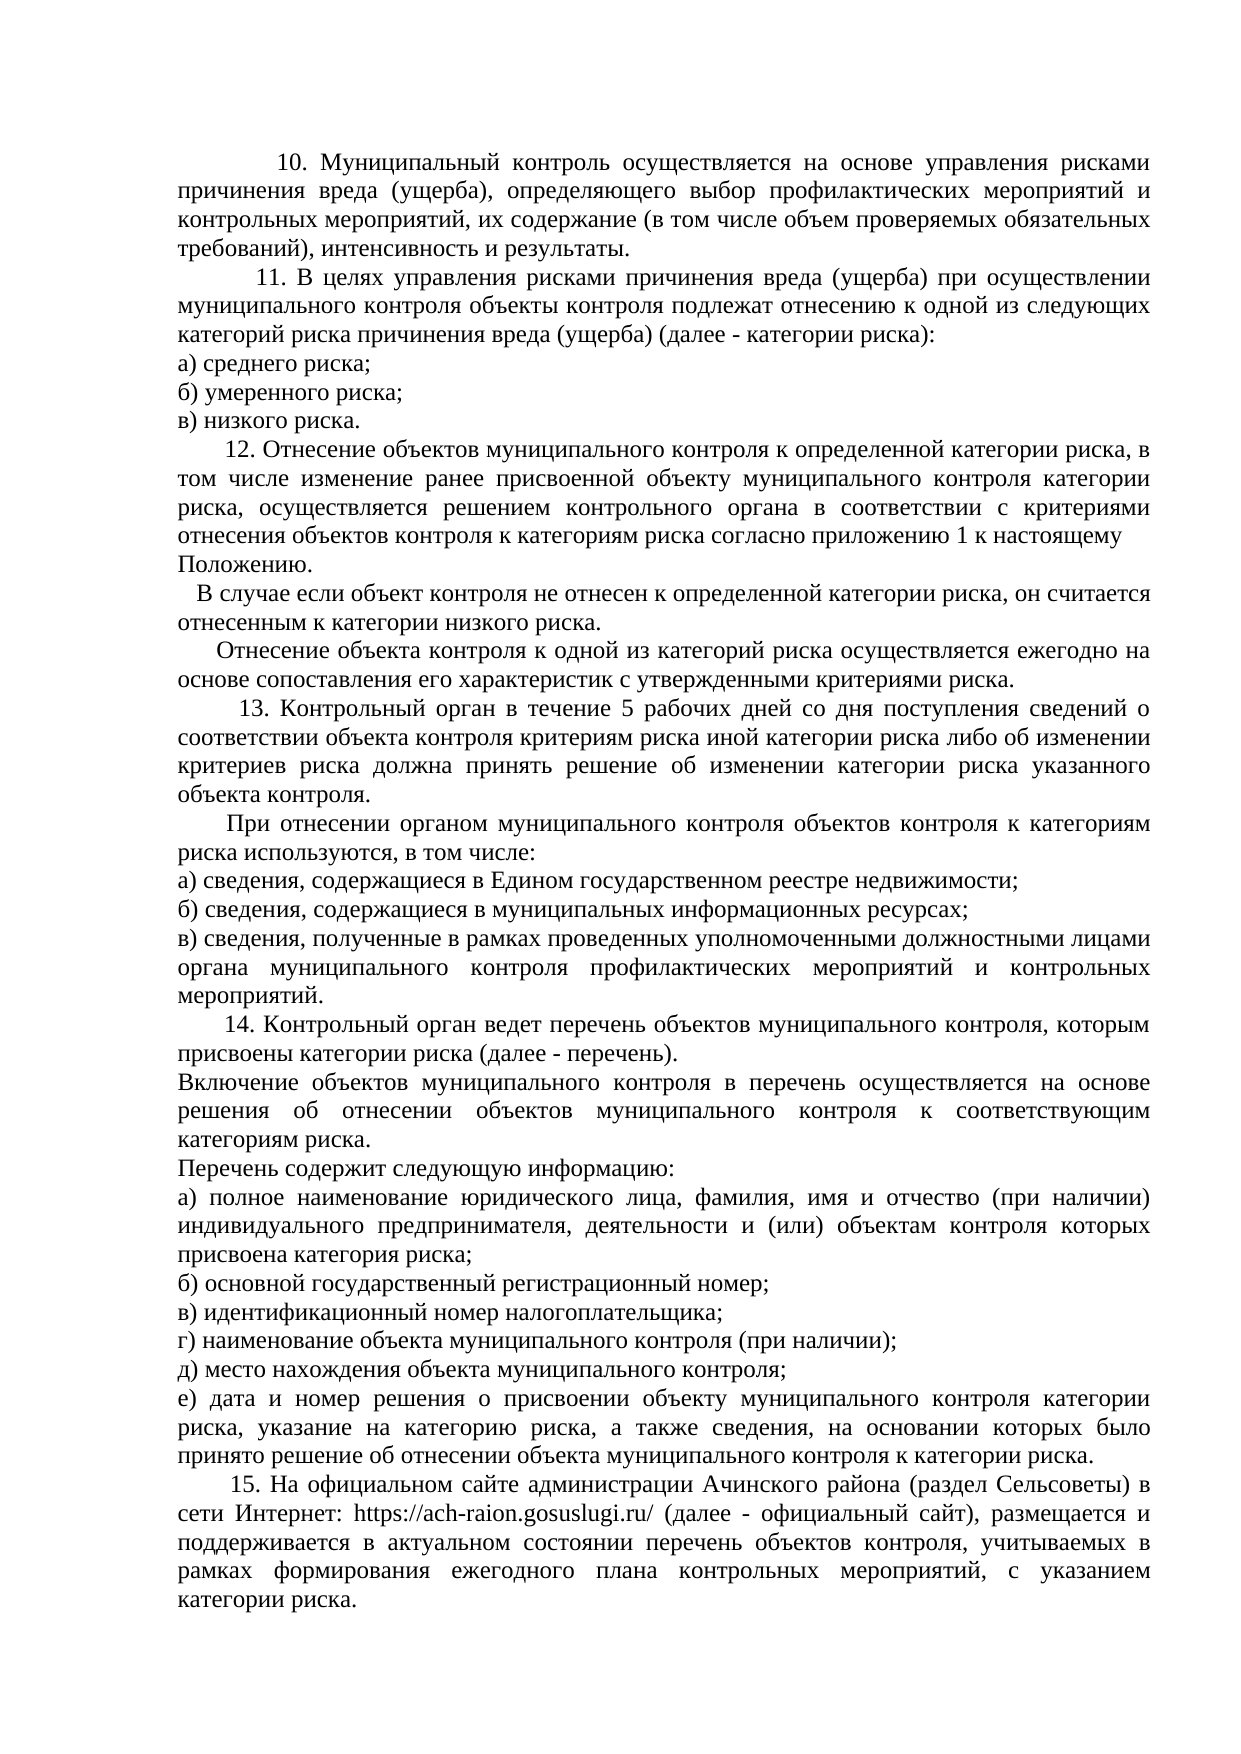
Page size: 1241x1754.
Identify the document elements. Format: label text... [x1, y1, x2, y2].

text Включение объектов муниципального контроля в перечень осуществляется на основе решения об отнесении объектов муниципального контроля к соответствующим категориям риска. [177, 1067, 1152, 1153]
text а) сведения, содержащиеся в Едином государственном реестре недвижимости; [177, 866, 1152, 894]
text а) среднего риска; [177, 348, 1152, 377]
text е) дата и номер решения о присвоении объекту муниципального контроля категории риска, указание на категорию риска, а также сведения, на основании которых было принято решение об отнесении объекта муниципального контроля к категории риска. [177, 1383, 1152, 1469]
text 12. Отнесение объектов муниципального контроля к определенной категории риска, в том числе изменение ранее присвоенной объекту муниципального контроля категории риска, осуществляется решением контрольного органа в соответствии с критериями отнесения объектов контроля к категориям риска согласно приложению 1 к настоящему [177, 434, 1152, 549]
text д) место нахождения объекта муниципального контроля; [177, 1354, 1152, 1383]
text Отнесение объекта контроля к одной из категорий риска осуществляется ежегодно на основе сопоставления его характеристик с утвержденными критериями риска. [177, 636, 1152, 693]
text б) умеренного риска; [177, 377, 1152, 406]
text а) полное наименование юридического лица, фамилия, имя и отчество (при наличии) индивидуального предпринимателя, деятельности и (или) объектам контроля которых присвоена категория риска; [177, 1182, 1152, 1268]
text Перечень содержит следующую информацию: [177, 1153, 1152, 1182]
text г) наименование объекта муниципального контроля (при наличии); [177, 1326, 1152, 1354]
text Положению. [177, 549, 1152, 578]
text в) низкого риска. [177, 406, 1152, 434]
text б) основной государственный регистрационный номер; [177, 1268, 1152, 1297]
text в) идентификационный номер налогоплательщика; [177, 1297, 1152, 1326]
text 13. Контрольный орган в течение 5 рабочих дней со дня поступления сведений о соответствии объекта контроля критериям риска иной категории риска либо об изменении критериев риска должна принять решение об изменении категории риска указанного объекта контроля. [177, 693, 1152, 808]
text При отнесении органом муниципального контроля объектов контроля к категориям риска используются, в том числе: [177, 808, 1152, 866]
text 11. В целях управления рисками причинения вреда (ущерба) при осуществлении муниципального контроля объекты контроля подлежат отнесению к одной из следующих категорий риска причинения вреда (ущерба) (далее - категории риска): [177, 262, 1152, 348]
text 14. Контрольный орган ведет перечень объектов муниципального контроля, которым присвоены категории риска (далее - перечень). [177, 1009, 1152, 1067]
text 10. Муниципальный контроль осуществляется на основе управления рисками причинения вреда (ущерба), определяющего выбор профилактических мероприятий и контрольных мероприятий, их содержание (в том числе объем проверяемых обязательных требований), интенсивность и результаты. [177, 147, 1152, 262]
text б) сведения, содержащиеся в муниципальных информационных ресурсах; [177, 894, 1152, 923]
text В случае если объект контроля не отнесен к определенной категории риска, он считается отнесенным к категории низкого риска. [177, 578, 1152, 636]
text в) сведения, полученные в рамках проведенных уполномоченными должностными лицами органа муниципального контроля профилактических мероприятий и контрольных мероприятий. [177, 923, 1152, 1009]
text 15. На официальном сайте администрации Ачинского района (раздел Сельсоветы) в сети Интернет: https://ach-raion.gosuslugi.ru/ (далее - официальный сайт), размещается и поддерживается в актуальном состоянии перечень объектов контроля, учитываемых в рамках формирования ежегодного плана контрольных мероприятий, с указанием категории риска. [177, 1469, 1152, 1613]
